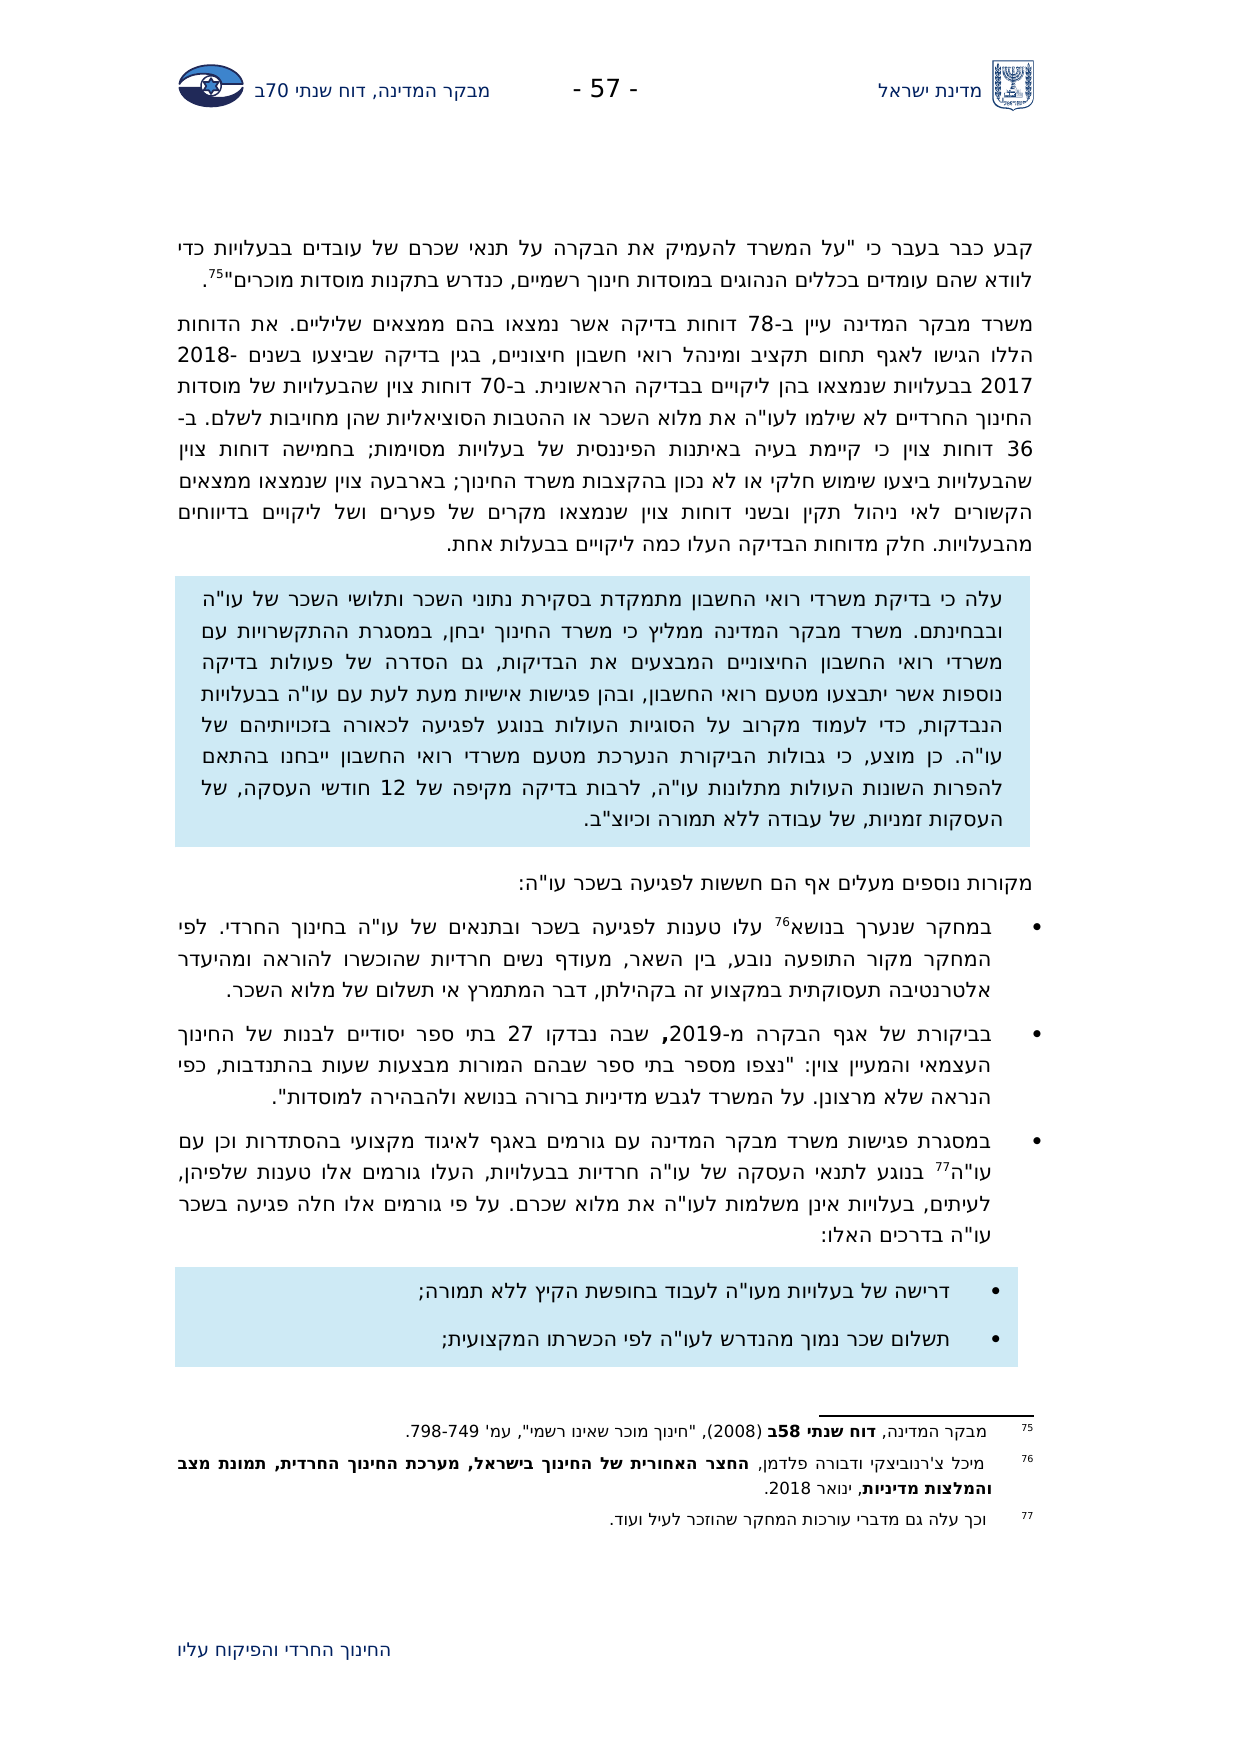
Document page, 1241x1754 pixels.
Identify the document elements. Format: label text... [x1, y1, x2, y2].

text עלה כי בדיקת משרדי רואי החשבון מתמקדת בסקירת נתוני השכר ותלושי השכר של עו"ה ובבחינתם. משרד מבקר המדינה ממליץ כי משרד החינוך יבחן, במסגרת ההתקשרויות עם משרדי רואי החשבון החיצוניים המבצעים את הבדיקות, גם הסדרה של פעולות בדיקה נוספות אשר יתבצעו מטעם רואי החשבון, ובהן פגישות אישיות מעת לעת עם עו"ה בבעלויות הנבדקות, כדי לעמוד מקרוב על הסוגיות העולות בנוגע לפגיעה לכאורה בזכויותיהם של עו"ה. כן מוצע, כי גבולות הביקורת הנערכת מטעם משרדי רואי החשבון ייבחנו בהתאם להפרות השונות העולות מתלונות עו"ה, לרבות בדיקה מקיפה של 12 חודשי העסקה, של העסקות זמניות, של עבודה ללא תמורה וכיוצ"ב. [178, 579, 1027, 844]
text משרד מבקר המדינה עיין ב-78 דוחות בדיקה אשר נמצאו בהם ממצאים שליליים. את הדוחות הללו הגישו לאגף תחום תקציב ומינהל רואי חשבון חיצוניים, בגין בדיקה שביצעו בשנים 2018-2017 בבעלויות שנמצאו בהן ליקויים בבדיקה הראשונית. ב-70 דוחות צוין שהבעלויות של מוסדות החינוך החרדיים לא שילמו לעו"ה את מלוא השכר או ההטבות הסוציאליות שהן מחויבות לשלם. ב-36 דוחות צוין כי קיימת בעיה באיתנות הפיננסית של בעלויות מסוימות; בחמישה דוחות צוין שהבעלויות ביצעו שימוש חלקי או לא נכון בהקצבות משרד החינוך; בארבעה צוין שנמצאו ממצאים הקשורים לאי ניהול תקין ובשני דוחות צוין שנמצאו מקרים של פערים ושל ליקויים בדיווחים מהבעלויות. חלק מדוחות הבדיקה העלו כמה ליקויים בבעלות אחת. [177, 312, 1033, 556]
text במחקר שנערך בנושא עלו טענות לפגיעה בשכר ובתנאים של עו"ה בחינוך החרדי. לפי המחקר מקור התופעה נובע, בין השאר, מעודף נשים חרדיות שהוכשרו להוראה ומהיעדר אלטרנטיבה תעסוקתית במקצוע זה בקהילתן, דבר המתמרץ אי תשלום של מלוא השכר. [177, 915, 1033, 1002]
text במסגרת פגישות משרד מבקר המדינה עם גורמים באגף לאיגוד מקצועי בהסתדרות וכן עם עו"ה בנוגע לתנאי העסקה של עו"ה חרדיות בבעלויות, העלו גורמים אלו טענות שלפיהן, לעיתים, בעלויות אינן משלמות לעו"ה את מלוא שכרם. על פי גורמים אלו חלה פגיעה בשכר עו"ה בדרכים האלו: [177, 1129, 1033, 1248]
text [177, 236, 1033, 292]
text דרישה של בעלויות מעו"ה לעבוד בחופשת הקיץ ללא תמורה; [178, 1270, 1015, 1303]
text בביקורת של אגף הבקרה מ-2019, שבה נבדקו 27 בתי ספר יסודיים לבנות של החינוך העצמאי והמעיין צוין: "נצפו מספר בתי ספר שבהם המורות מבצעות שעות בהתנדבות, כפי הנראה שלא מרצונן. על המשרד לגבש מדיניות ברורה בנושא ולהבהירה למוסדות". [177, 1022, 1033, 1109]
text תשלום שכר נמוך מהנדרש לעו"ה לפי הכשרתו המקצועית; [178, 1315, 1015, 1364]
text מקורות נוספים מעלים אף הם חששות לפגיעה בשכר עו"ה: [177, 871, 1033, 896]
